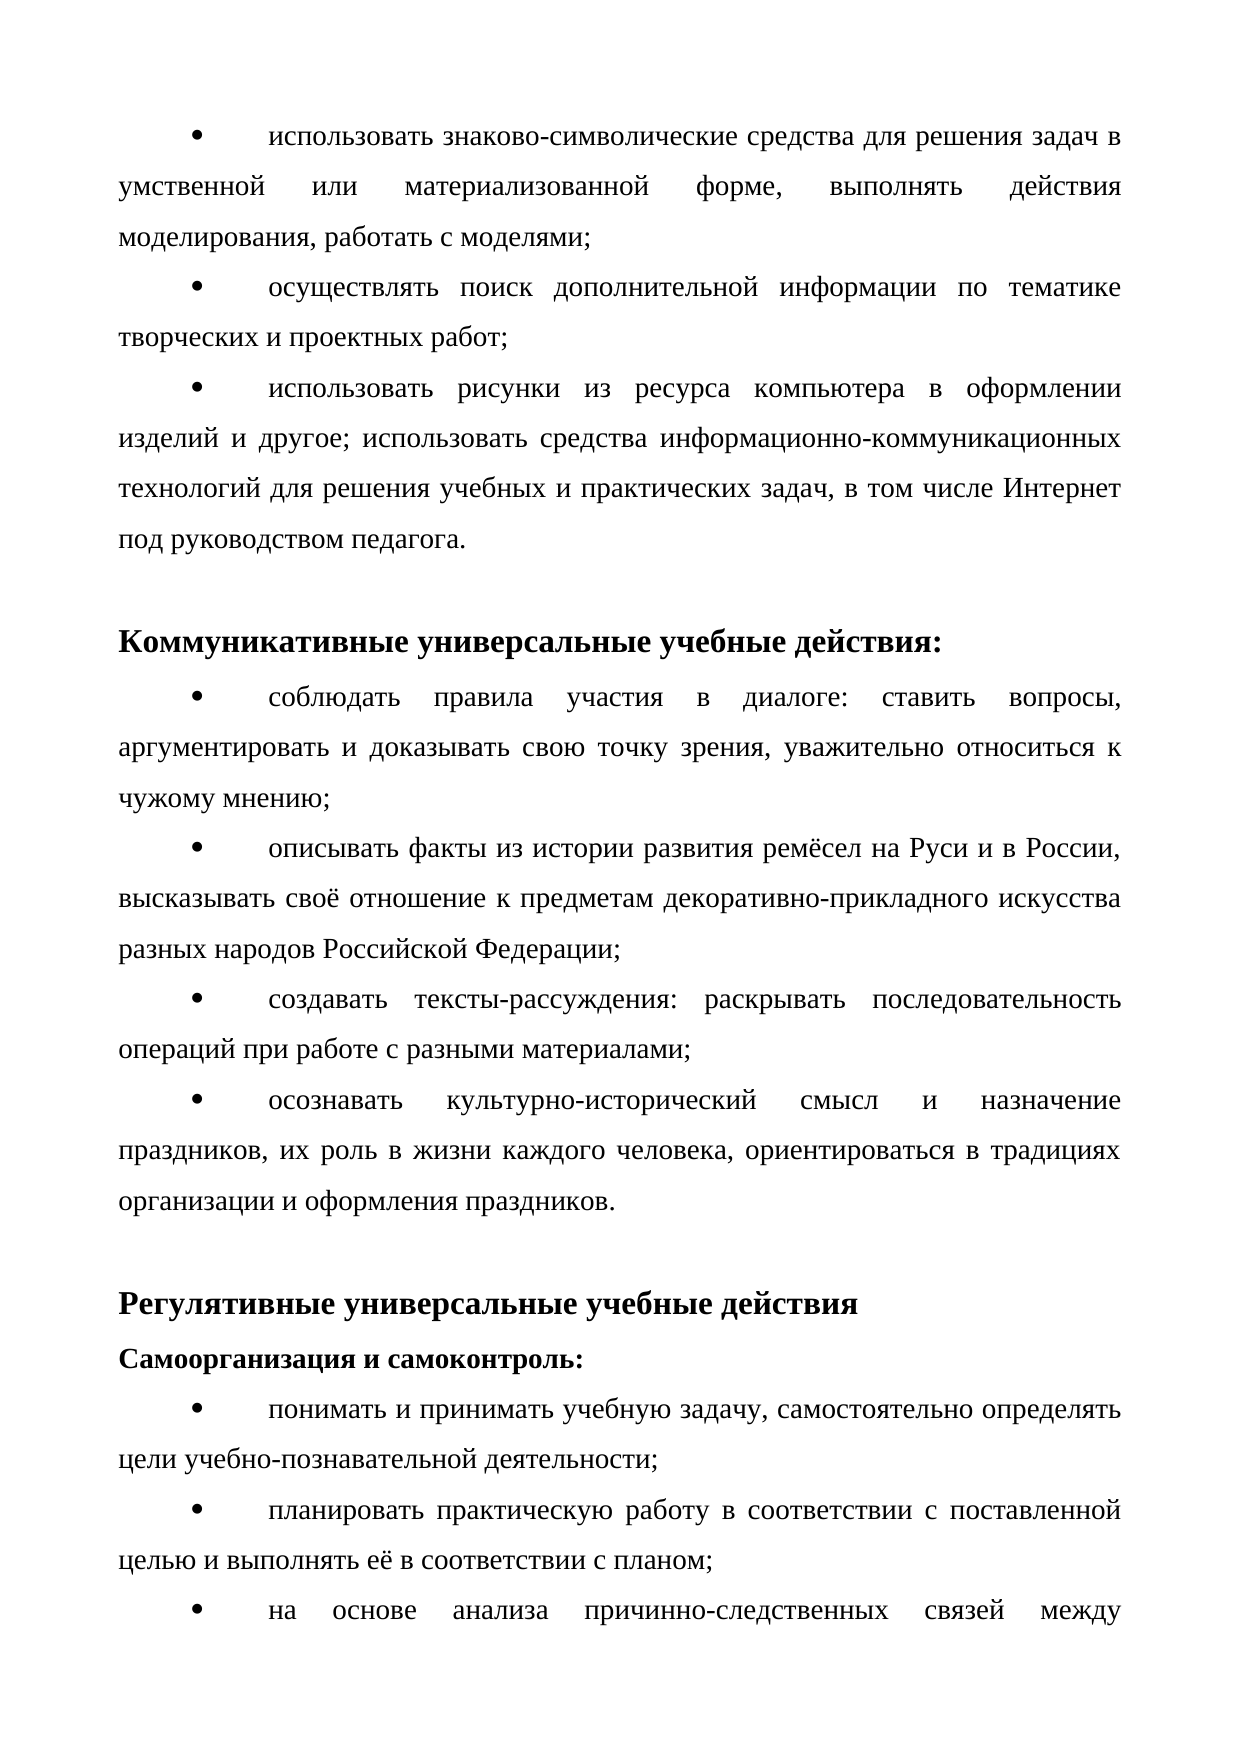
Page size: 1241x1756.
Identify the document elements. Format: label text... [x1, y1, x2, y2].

list описывать факты из истории развития ремёсел на Руси и в России, высказывать своё отношение к предметам декоративно-прикладного искусства разных народов Российской Федерации; [118, 830, 1122, 964]
text Регулятивные универсальные учебные действия [118, 1283, 1122, 1322]
text Коммуникативные универсальные учебные действия: [118, 622, 1122, 660]
list понимать и принимать учебную задачу, самостоятельно определять цели учебно-познавательной деятельности; [118, 1391, 1122, 1475]
list соблюдать правила участия в диалоге: ставить вопросы, аргументировать и доказывать свою точку зрения, уважительно относиться к чужому мнению; [118, 679, 1122, 813]
text Самоорганизация и самоконтроль: [118, 1341, 1122, 1374]
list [118, 1592, 1122, 1626]
list осуществлять поиск дополнительной информации по тематике творческих и проектных работ; [118, 269, 1122, 353]
list осознавать культурно-исторический смысл и назначение праздников, их роль в жизни каждого человека, ориентироваться в традициях организации и оформления праздников. [118, 1082, 1122, 1216]
list планировать практическую работу в соответствии с поставленной целью и выполнять её в соответствии с планом; [118, 1492, 1122, 1576]
list использовать знаково-символические средства для решения задач в умственной или материализованной форме, выполнять действия моделирования, работать с моделями; [118, 118, 1122, 252]
list использовать рисунки из ресурса компьютера в оформлении изделий и другое; использовать средства информационно-коммуникационных технологий для решения учебных и практических задач, в том числе Интернет под руководством педагога. [118, 370, 1122, 554]
list создавать тексты-рассуждения: раскрывать последовательность операций при работе с разными материалами; [118, 981, 1122, 1065]
